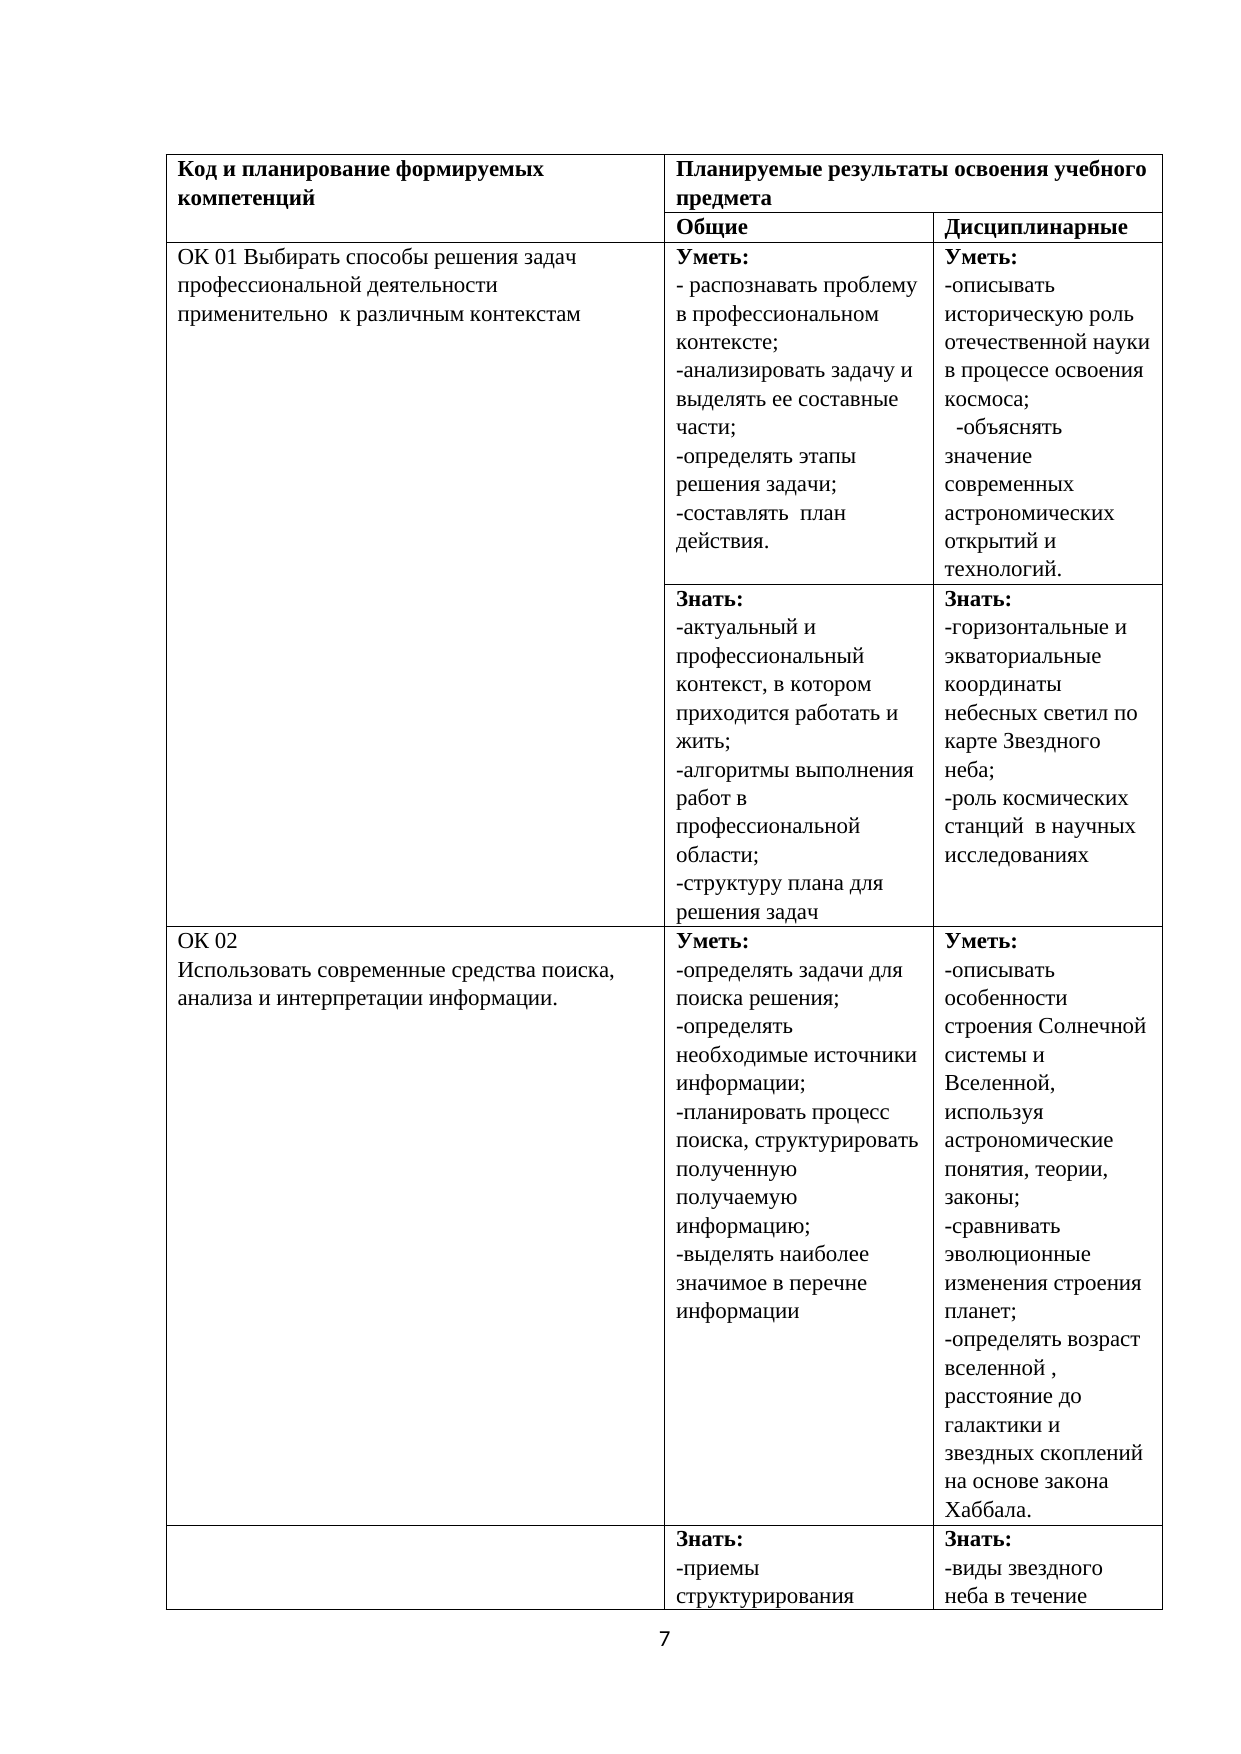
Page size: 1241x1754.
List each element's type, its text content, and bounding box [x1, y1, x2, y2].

table_cell Уметь: -определять задачи для поиска решения; -определять необходимые источники информации; -планировать процесс поиска, структурировать полученную получаемую информацию; -выделять наиболее значимое в перечне информации [665, 927, 933, 1524]
table_header Код и планирование формируемых компетенций [167, 155, 664, 242]
table_cell Уметь: -описывать историческую роль отечественной науки в процессе освоения космоса; -объяснять значение современных астрономических открытий и технологий. [934, 243, 1162, 584]
table_cell Уметь: - распознавать проблему в профессиональном контексте; -анализировать задачу и выделять ее составные части; -определять этапы решения задачи; -составлять план действия. [665, 243, 933, 584]
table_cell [934, 1526, 1162, 1609]
table_cell Общие [665, 213, 933, 242]
table_header Планируемые результаты освоения учебного предмета [665, 155, 1162, 212]
table_cell Уметь: -описывать особенности строения Солнечной системы и Вселенной, используя астрономические понятия, теории, законы; -сравнивать эволюционные изменения строения планет; -определять возраст вселенной , расстояние до галактики и звездных скоплений на основе закона Хаббала. [934, 927, 1162, 1524]
table_cell [167, 1526, 664, 1609]
table_cell Дисциплинарные [934, 213, 1162, 242]
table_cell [665, 1526, 933, 1609]
table_cell Знать: -актуальный и профессиональный контекст, в котором приходится работать и жить; -алгоритмы выполнения работ в профессиональной области; -структуру плана для решения задач [665, 585, 933, 926]
table_cell ОК 02 Использовать современные средства поиска, анализа и интерпретации информации. [167, 927, 664, 1524]
table_cell ОК 01 Выбирать способы решения задач профессиональной деятельности применительно к различным контекстам [167, 243, 664, 926]
table_cell Знать: -горизонтальные и экваториальные координаты небесных светил по карте Звездного неба; -роль космических станций в научных исследованиях [934, 585, 1162, 926]
